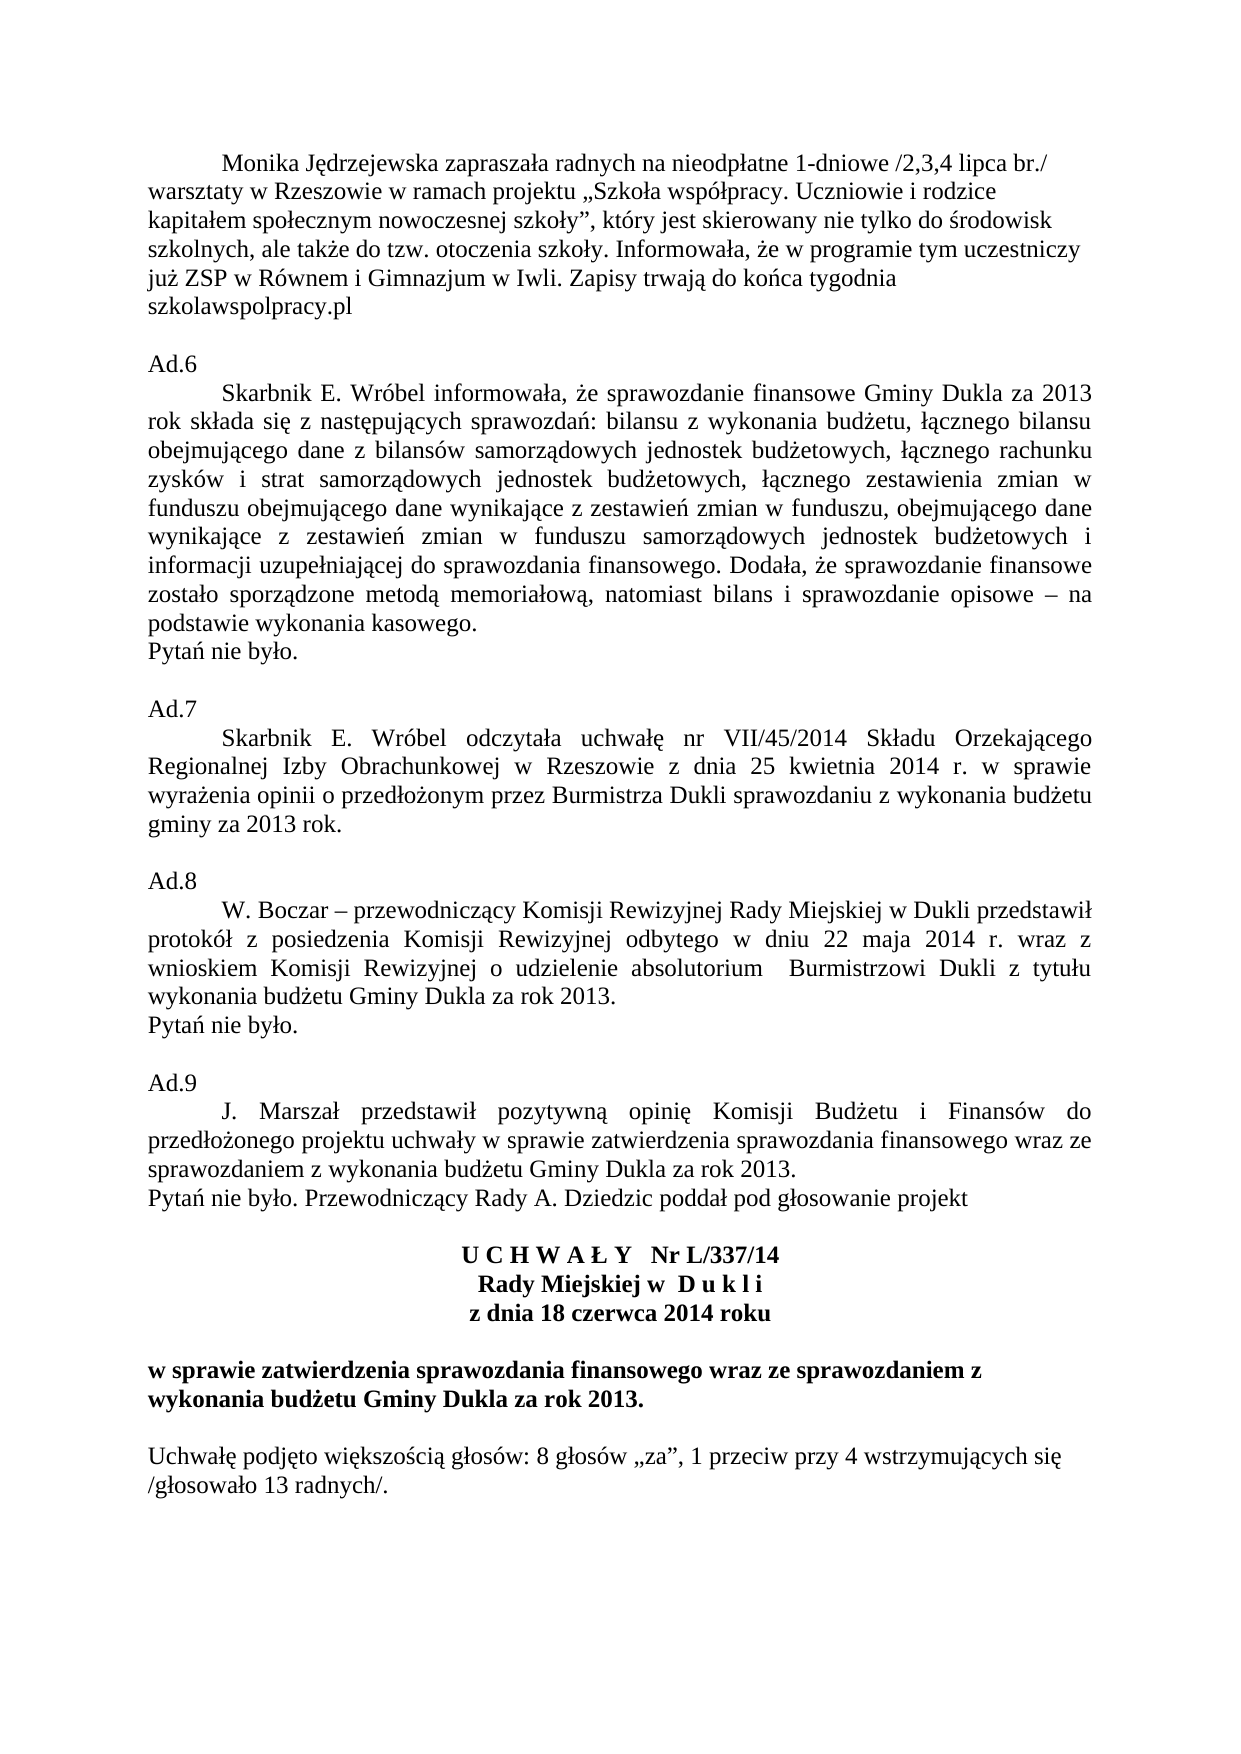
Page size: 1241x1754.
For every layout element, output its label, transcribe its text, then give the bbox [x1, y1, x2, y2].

text z dnia 18 czerwca 2014 roku [148, 1298, 1093, 1326]
text Pytań nie było. [148, 636, 1093, 665]
text w sprawie zatwierdzenia sprawozdania finansowego wraz ze sprawozdaniem z wykonania budżetu Gminy Dukla za rok 2013. [148, 1355, 1093, 1413]
text Monika Jędrzejewska zapraszała radnych na nieodpłatne 1-dniowe /2,3,4 lipca br./ warsztaty w Rzeszowie w ramach projektu „Szkoła współpracy. Uczniowie i rodzice kapitałem społecznym nowoczesnej szkoły”, który jest skierowany nie tylko do środowisk szkolnych, ale także do tzw. otoczenia szkoły. Informowała, że w programie tym uczestniczy już ZSP w Równem i Gimnazjum w Iwli. Zapisy trwają do końca tygodnia szkolawspolpracy.pl [148, 148, 1093, 320]
text Skarbnik E. Wróbel odczytała uchwałę nr VII/45/2014 Składu Orzekającego Regionalnej Izby Obrachunkowej w Rzeszowie z dnia 25 kwietnia 2014 r. w sprawie wyrażenia opinii o przedłożonym przez Burmistrza Dukli sprawozdaniu z wykonania budżetu gminy za 2013 rok. [148, 723, 1093, 838]
text Ad.8 [148, 866, 1093, 895]
text Uchwałę podjęto większością głosów: 8 głosów „za”, 1 przeciw przy 4 wstrzymujących się /głosowało 13 radnych/. [148, 1441, 1093, 1499]
text Rady Miejskiej w D u k l i [148, 1269, 1093, 1298]
text Pytań nie było. Przewodniczący Rady A. Dziedzic poddał pod głosowanie projekt [148, 1183, 1093, 1211]
text Ad.9 [148, 1068, 1093, 1096]
text U C H W A Ł Y Nr L/337/14 [148, 1240, 1093, 1269]
text Ad.6 [148, 349, 1093, 378]
text Skarbnik E. Wróbel informowała, że sprawozdanie finansowe Gminy Dukla za 2013 rok składa się z następujących sprawozdań: bilansu z wykonania budżetu, łącznego bilansu obejmującego dane z bilansów samorządowych jednostek budżetowych, łącznego rachunku zysków i strat samorządowych jednostek budżetowych, łącznego zestawienia zmian w funduszu obejmującego dane wynikające z zestawień zmian w funduszu, obejmującego dane wynikające z zestawień zmian w funduszu samorządowych jednostek budżetowych i informacji uzupełniającej do sprawozdania finansowego. Dodała, że sprawozdanie finansowe zostało sporządzone metodą memoriałową, natomiast bilans i sprawozdanie opisowe – na podstawie wykonania kasowego. [148, 378, 1093, 636]
text Ad.7 [148, 694, 1093, 723]
text W. Boczar – przewodniczący Komisji Rewizyjnej Rady Miejskiej w Dukli przedstawił protokół z posiedzenia Komisji Rewizyjnej odbytego w dniu 22 maja 2014 r. wraz z wnioskiem Komisji Rewizyjnej o udzielenie absolutorium Burmistrzowi Dukli z tytułu wykonania budżetu Gminy Dukla za rok 2013. [148, 895, 1093, 1010]
text Pytań nie było. [148, 1010, 1093, 1039]
list J. Marszał przedstawił pozytywną opinię Komisji Budżetu i Finansów do przedłożonego projektu uchwały w sprawie zatwierdzenia sprawozdania finansowego wraz ze sprawozdaniem z wykonania budżetu Gminy Dukla za rok 2013. [148, 1096, 1093, 1183]
